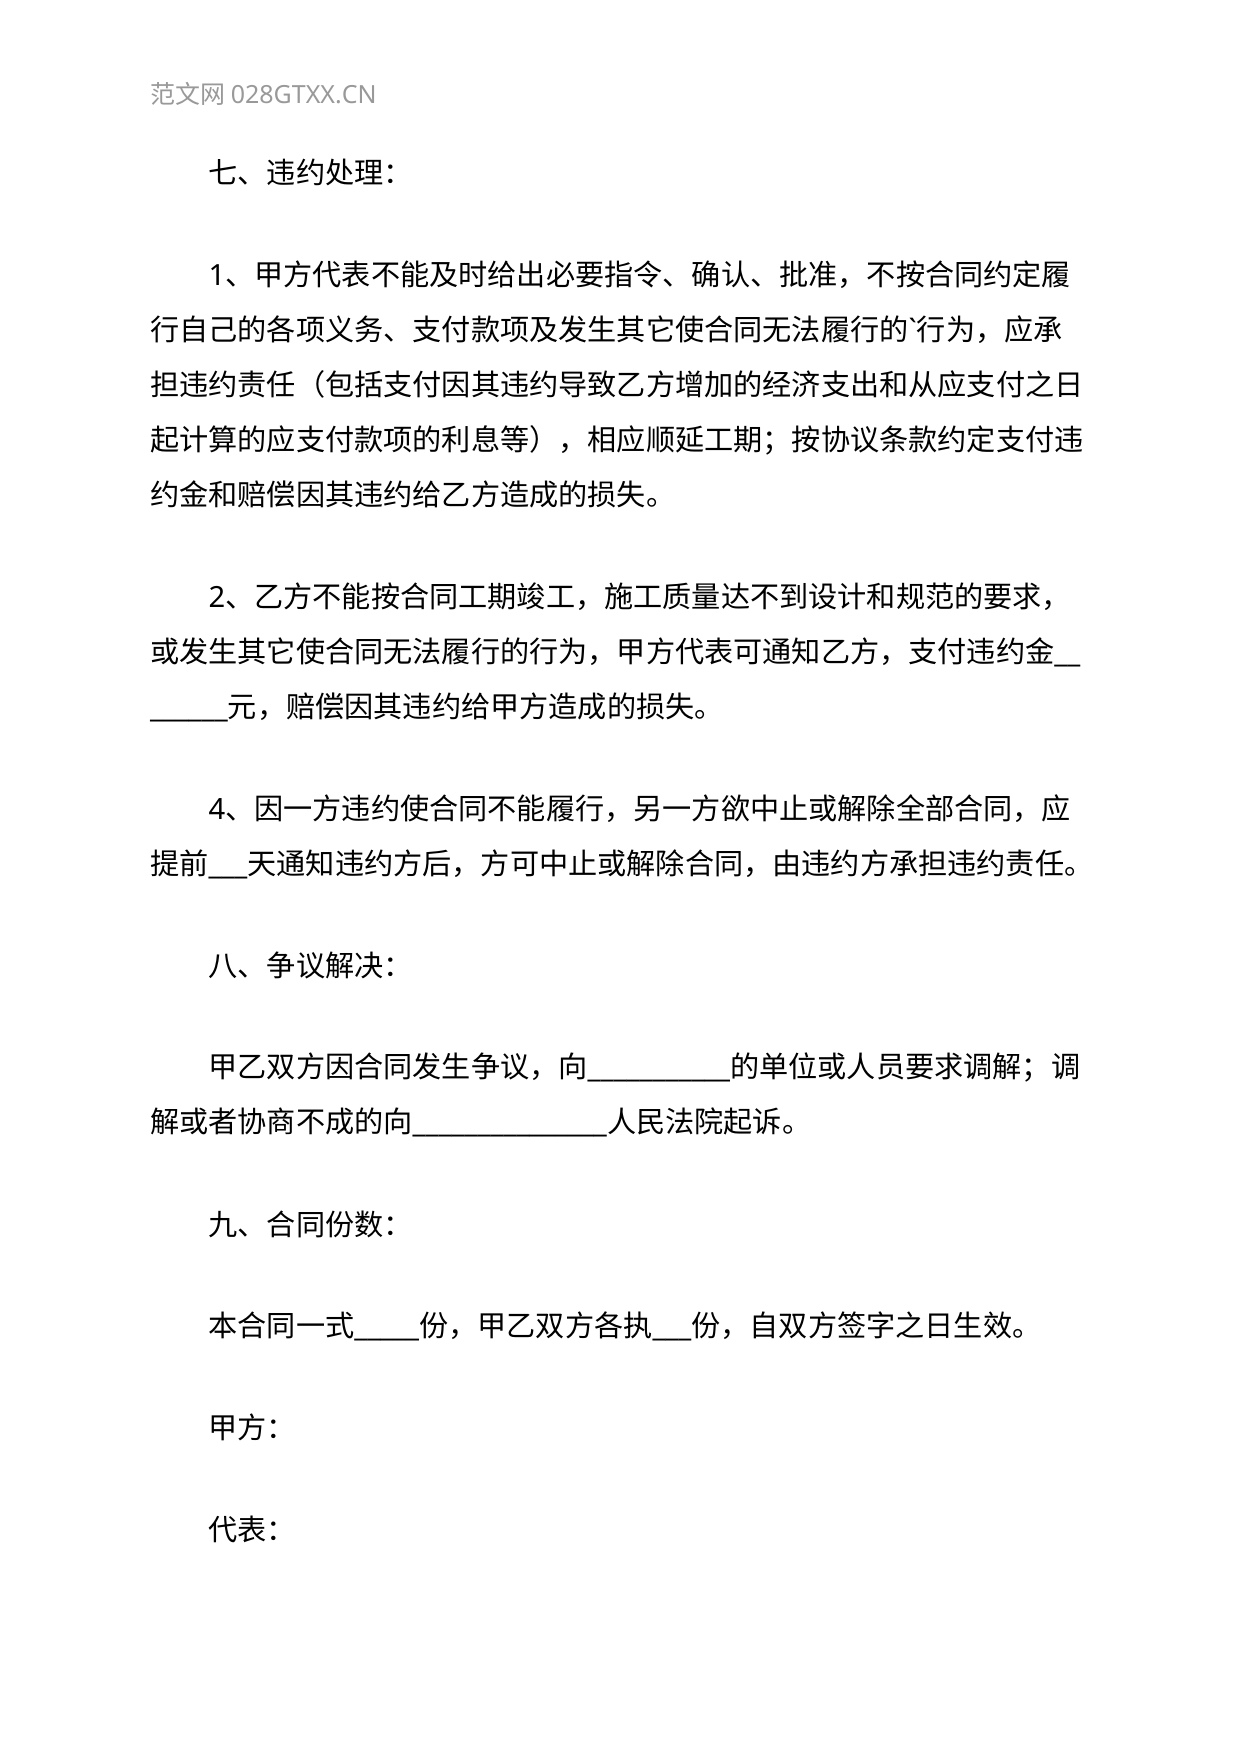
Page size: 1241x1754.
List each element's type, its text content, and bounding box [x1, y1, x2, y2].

text 1、甲方代表不能及时给出必要指令、确认、批准，不按合同约定履行自己的各项义务、支付款项及发生其它使合同无法履行的`行为，应承担违约责任（包括支付因其违约导致乙方增加的经济支出和从应支付之日起计算的应支付款项的利息等），相应顺延工期；按协议条款约定支付违约金和赔偿因其违约给乙方造成的损失。 [150, 252, 1090, 514]
text 八、争议解决： [150, 942, 1090, 984]
text 2、乙方不能按合同工期竣工，施工质量达不到设计和规范的要求，或发生其它使合同无法履行的行为，甲方代表可通知乙方，支付违约金________元，赔偿因其违约给甲方造成的损失。 [150, 573, 1090, 726]
text 4、因一方违约使合同不能履行，另一方欲中止或解除全部合同，应提前___天通知违约方后，方可中止或解除合同，由违约方承担违约责任。 [150, 785, 1090, 883]
text 七、违约处理： [150, 150, 1090, 192]
text 代表： [150, 1507, 1090, 1549]
text 九、合同份数： [150, 1201, 1090, 1243]
text 甲乙双方因合同发生争议，向___________的单位或人员要求调解；调解或者协商不成的向_______________人民法院起诉。 [150, 1044, 1090, 1141]
text 本合同一式_____份，甲乙双方各执___份，自双方签字之日生效。 [150, 1303, 1090, 1345]
text 甲方： [150, 1405, 1090, 1447]
